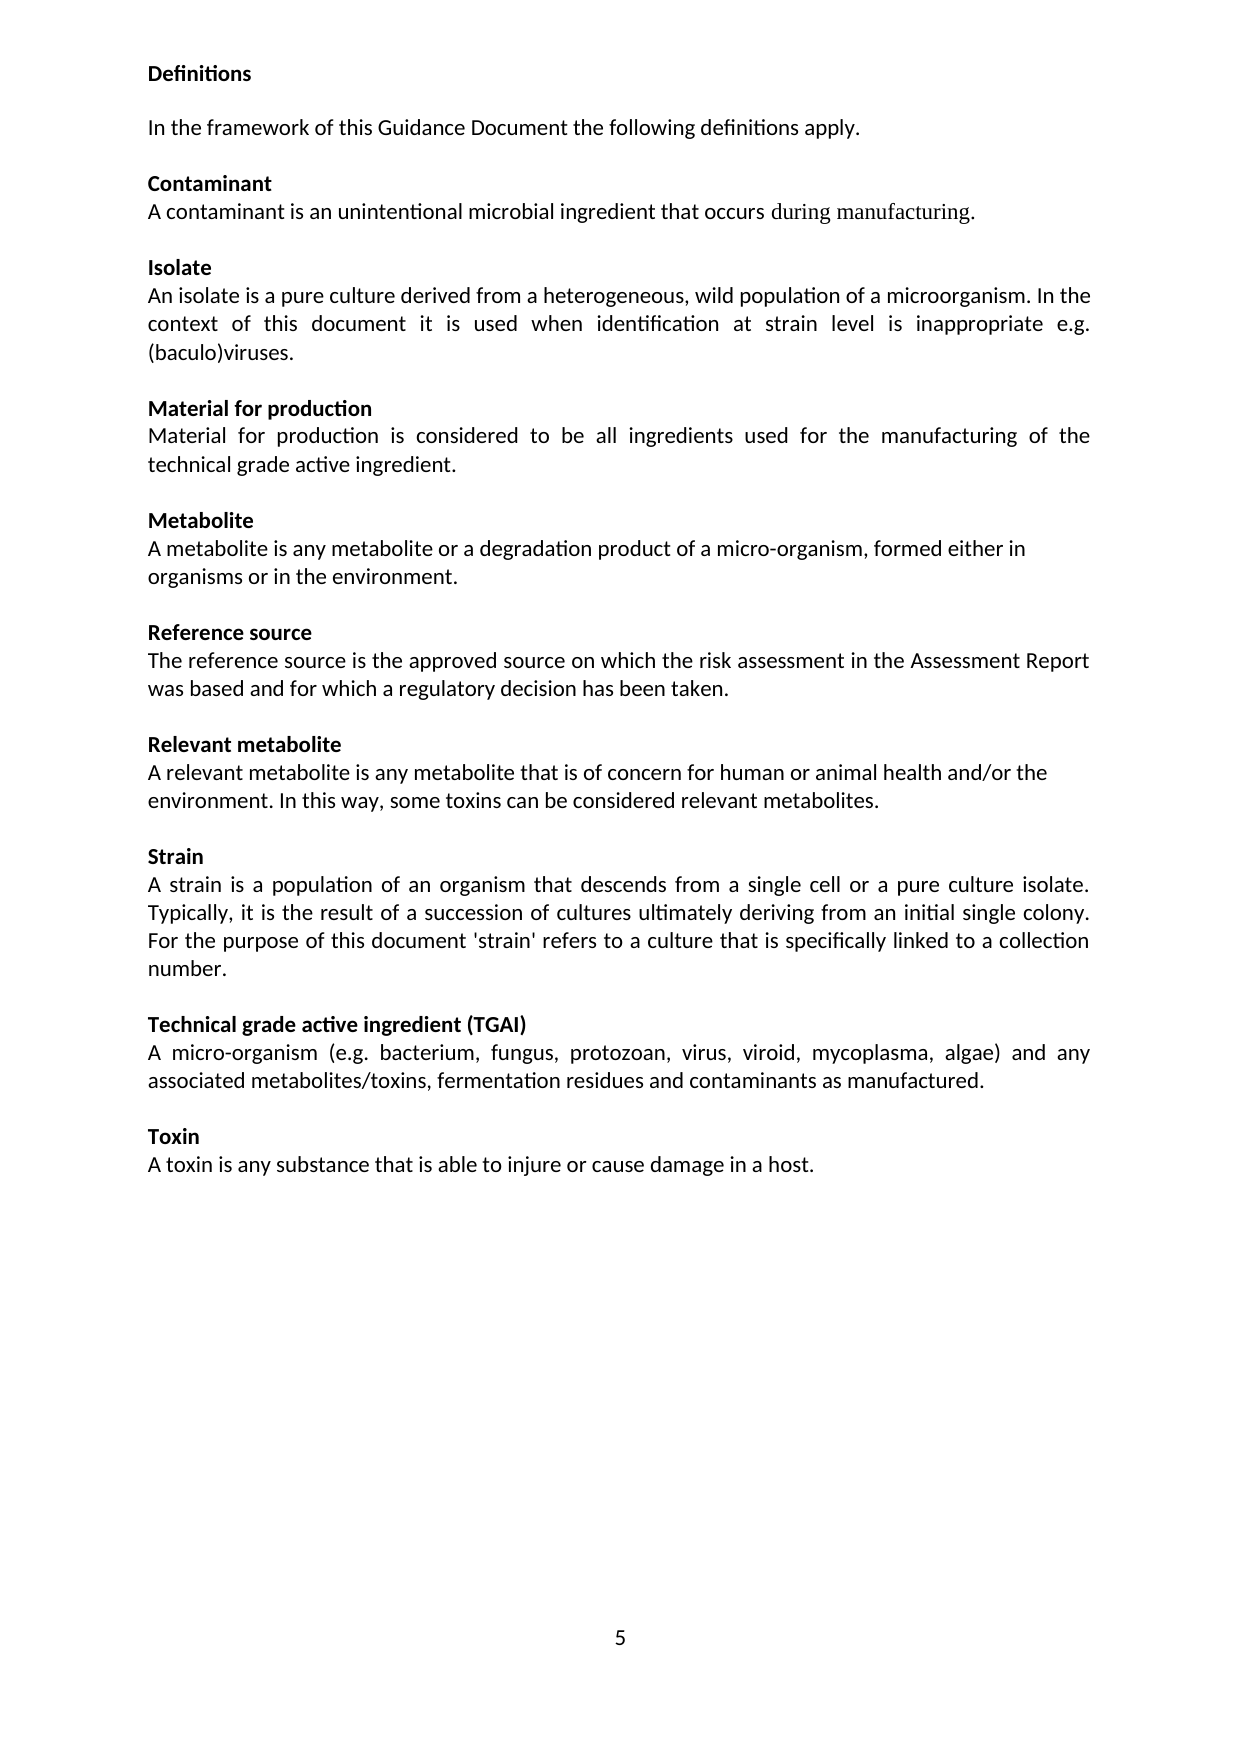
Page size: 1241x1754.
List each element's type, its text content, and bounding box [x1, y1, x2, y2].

text A micro-organism (e.g. bacterium, fungus, protozoan, virus, viroid, mycoplasma, algae) and any associated metabolites/toxins, fermentation residues and contaminants as manufactured. [148, 1038, 1092, 1094]
text Strain [148, 842, 1092, 870]
text Relevant metabolite [148, 730, 1092, 758]
text Technical grade active ingredient (TGAI) [148, 1010, 1092, 1038]
text Contaminant [148, 169, 1092, 197]
text Isolate [148, 253, 1092, 282]
text An isolate is a pure culture derived from a heterogeneous, wild population of a microorganism. In the context of this document it is used when identification at strain level is inappropriate e.g. (baculo)viruses. [148, 282, 1092, 366]
text A metabolite is any metabolite or a degradation product of a micro-organism, formed either in organisms or in the environment. [148, 534, 1092, 590]
text Definitions [148, 59, 1104, 87]
text A contaminant is an unintentional microbial ingredient that occurs during manufacturing. [148, 197, 1092, 226]
text Material for production [148, 394, 1092, 422]
text A toxin is any substance that is able to injure or cause damage in a host. [148, 1150, 1092, 1178]
text Material for production is considered to be all ingredients used for the manufacturing of the technical grade active ingredient. [148, 422, 1092, 478]
text A strain is a population of an organism that descends from a single cell or a pure culture isolate. Typically, it is the result of a succession of cultures ultimately deriving from an initial single colony. For the purpose of this document 'strain' refers to a culture that is specifically linked to a collection number. [148, 870, 1092, 982]
text A relevant metabolite is any metabolite that is of concern for human or animal health and/or the environment. In this way, some toxins can be considered relevant metabolites. [148, 758, 1092, 814]
text Reference source [148, 618, 1092, 646]
text Toxin [148, 1122, 1092, 1150]
text In the framework of this Guidance Document the following definitions apply. [148, 113, 1092, 141]
text The reference source is the approved source on which the risk assessment in the Assessment Report was based and for which a regulatory decision has been taken. [148, 646, 1092, 702]
text Metabolite [148, 506, 1092, 534]
